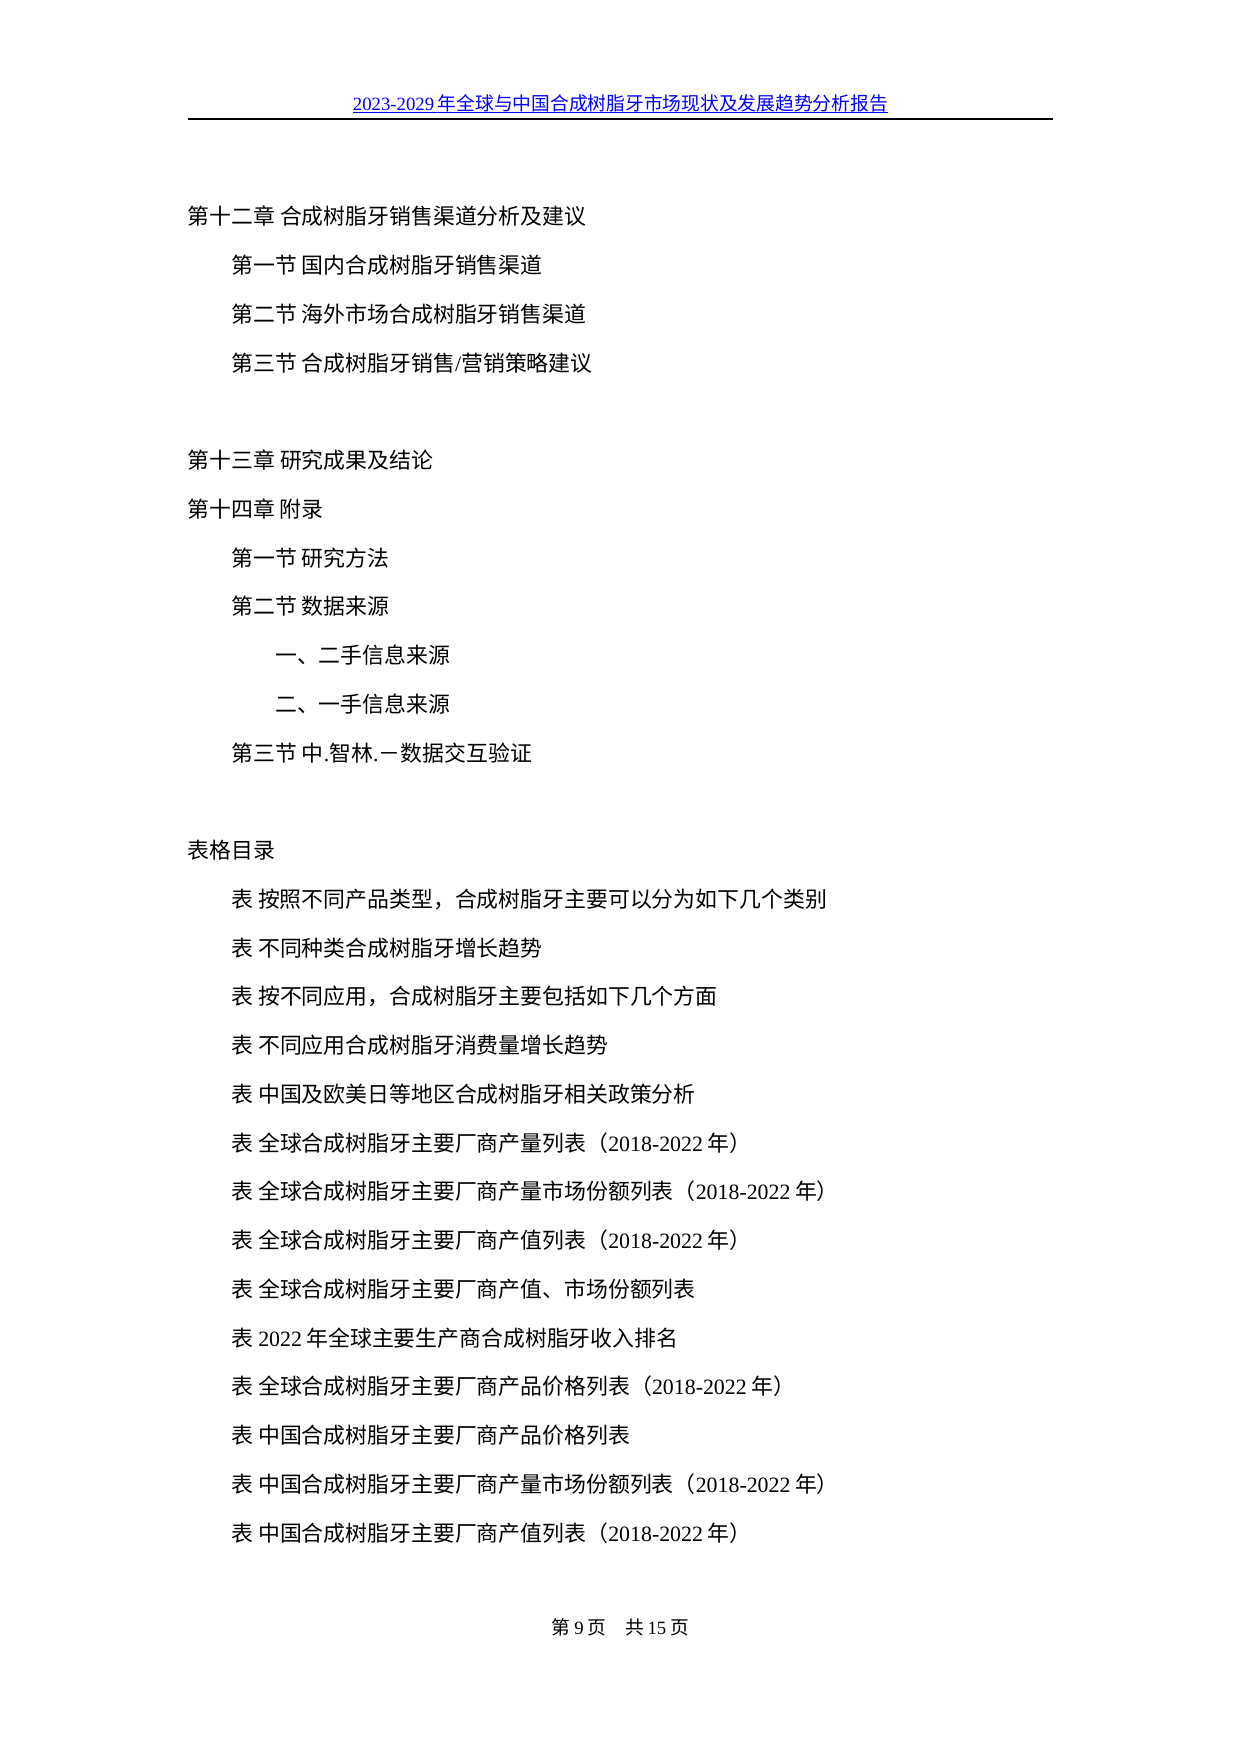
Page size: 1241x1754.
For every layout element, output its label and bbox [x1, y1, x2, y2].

text [187, 150, 1053, 1548]
